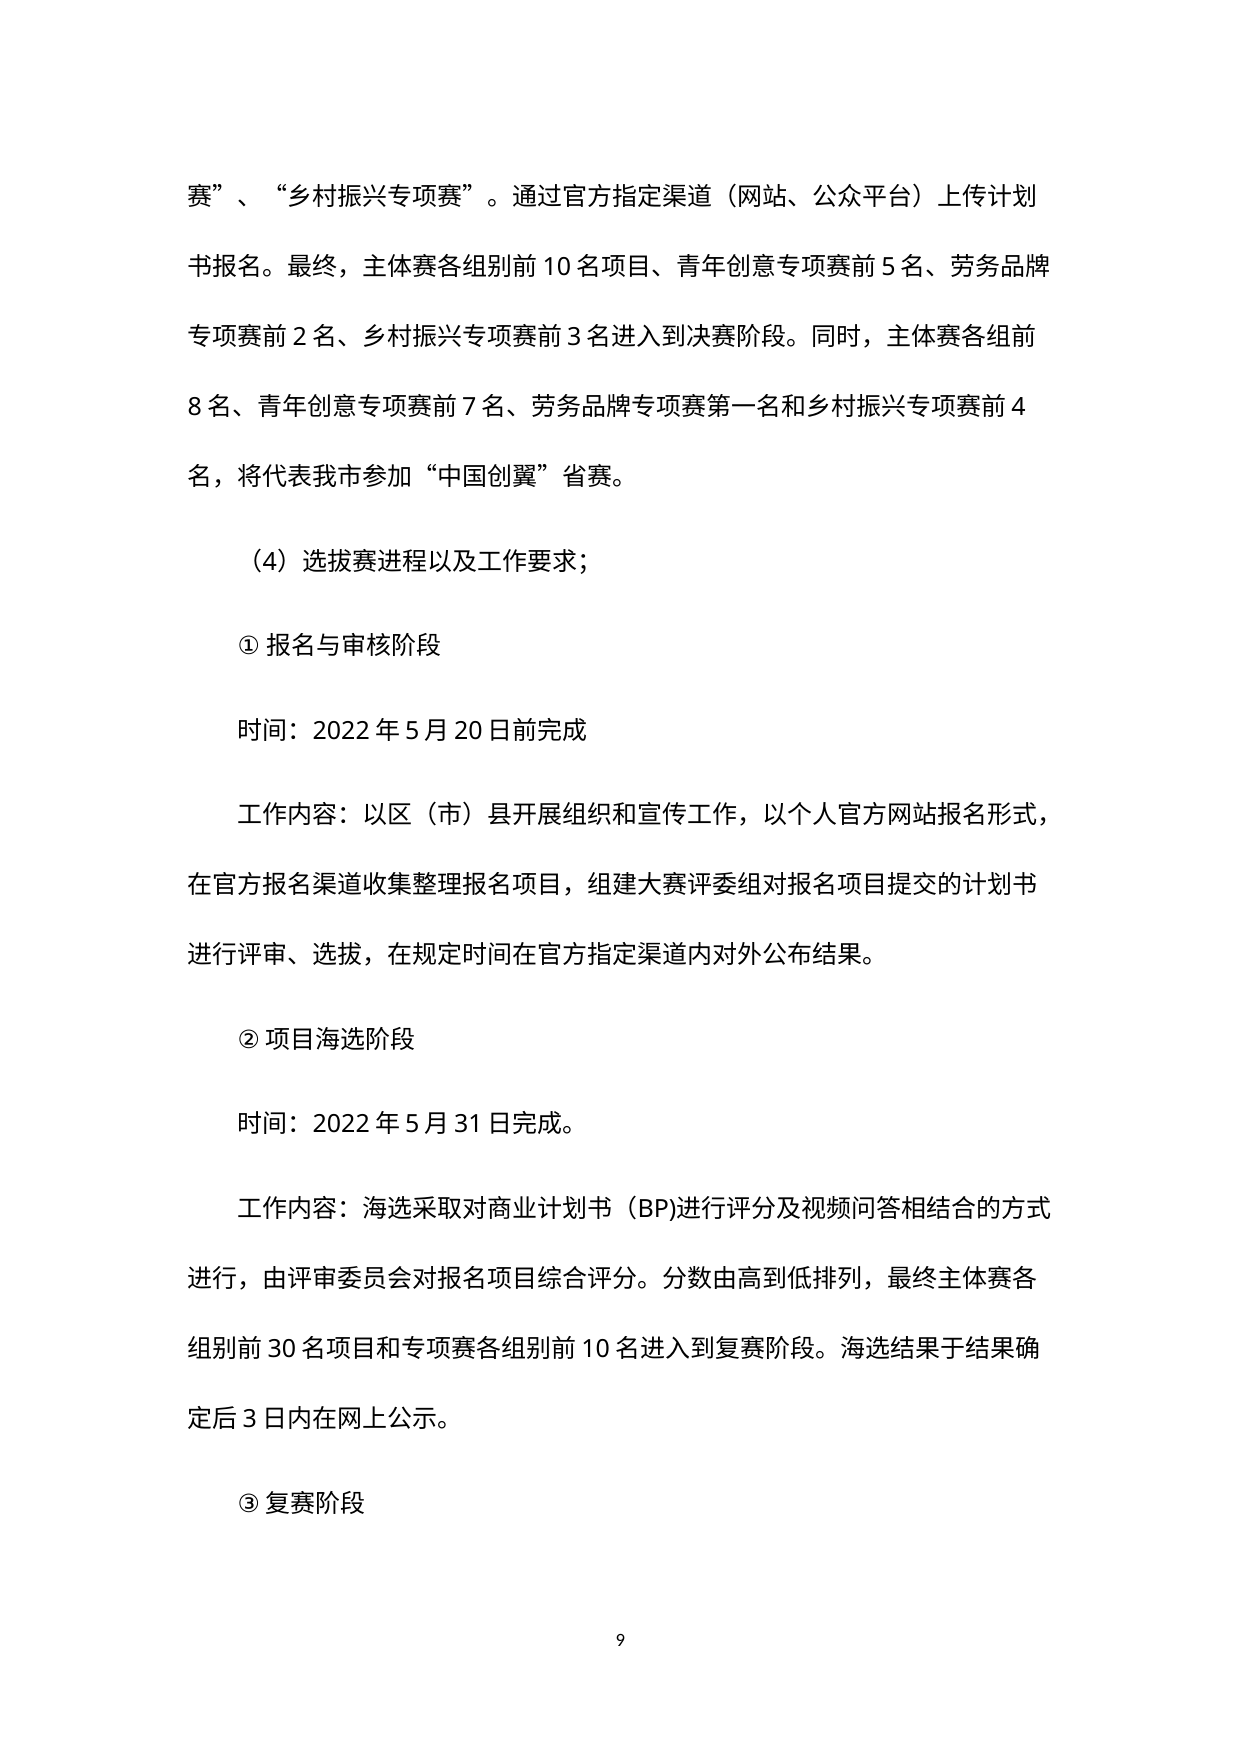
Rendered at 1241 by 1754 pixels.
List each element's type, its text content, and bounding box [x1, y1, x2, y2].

text ③复赛阶段 [187, 1469, 1053, 1534]
text ②项目海选阶段 [187, 1005, 1053, 1070]
text 工作内容：以区（市）县开展组织和宣传工作，以个人官方网站报名形式，在官方报名渠道收集整理报名项目，组建大赛评委组对报名项目提交的计划书进行评审、选拔，在规定时间在官方指定渠道内对外公布结果。 [187, 780, 1053, 986]
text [187, 162, 1053, 507]
text 时间：2022年5月20日前完成 [187, 696, 1053, 761]
text 时间：2022年5月31日完成。 [187, 1089, 1053, 1154]
text 工作内容：海选采取对商业计划书（BP)进行评分及视频问答相结合的方式进行，由评审委员会对报名项目综合评分。分数由高到低排列，最终主体赛各组别前30名项目和专项赛各组别前10名进入到复赛阶段。海选结果于结果确定后3日内在网上公示。 [187, 1174, 1053, 1449]
text ① 报名与审核阶段 [187, 611, 1053, 676]
text （4）选拔赛进程以及工作要求； [187, 527, 1053, 592]
